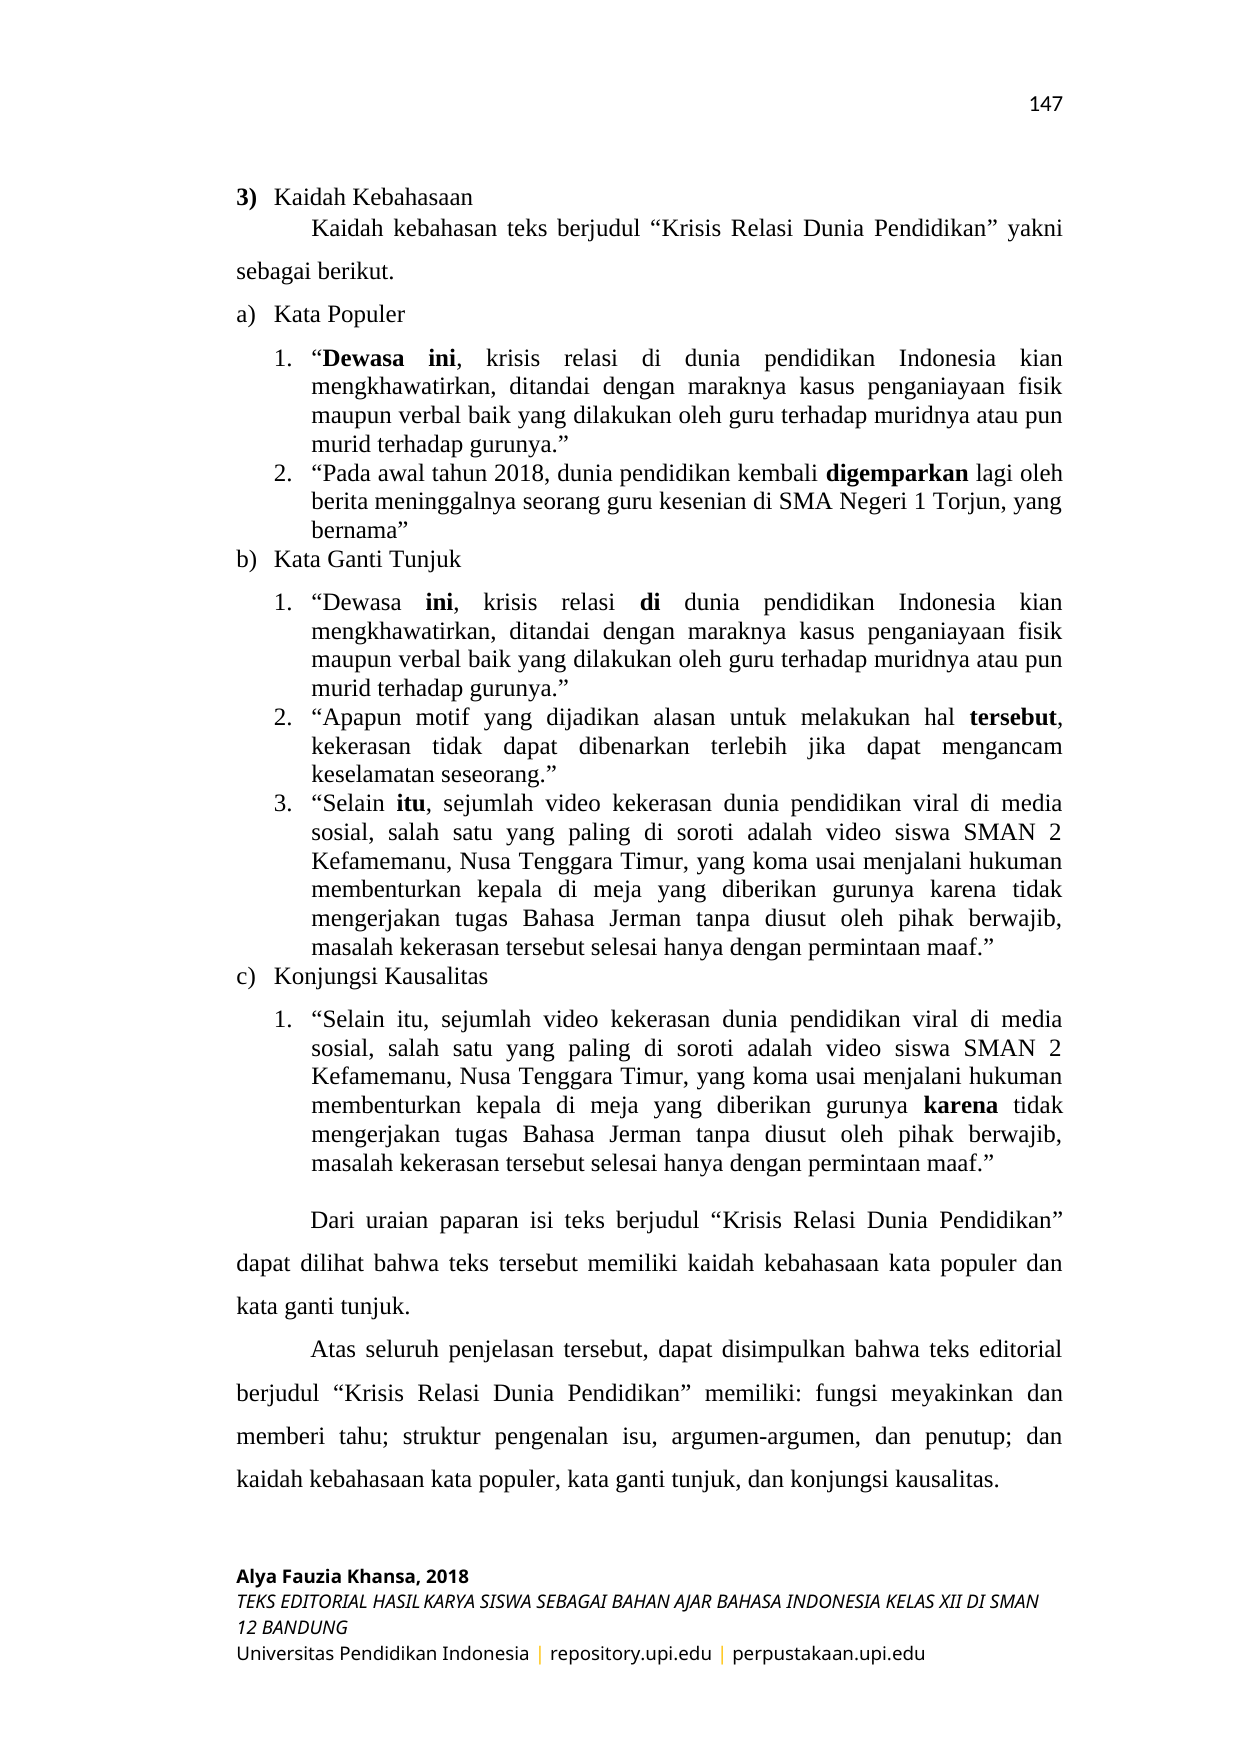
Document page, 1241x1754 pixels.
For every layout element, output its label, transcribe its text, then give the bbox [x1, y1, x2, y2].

list “Pada awal tahun 2018, dunia pendidikan kembali digemparkan lagi oleh berita meninggalnya seorang guru kesenian di SMA Negeri 1 Torjun, yang bernama” [274, 458, 1063, 544]
list “Dewasa ini, krisis relasi di dunia pendidikan Indonesia kian mengkhawatirkan, ditandai dengan maraknya kasus penganiayaan fisik maupun verbal baik yang dilakukan oleh guru terhadap muridnya atau pun murid terhadap gurunya.” [274, 343, 1063, 458]
subtitle Kaidah Kebahasaan [236, 182, 1063, 211]
list Konjungsi Kausalitas [236, 961, 1063, 989]
text Atas seluruh penjelasan tersebut, dapat disimpulkan bahwa teks editorial berjudul “Krisis Relasi Dunia Pendidikan” memiliki: fungsi meyakinkan dan memberi tahu; struktur pengenalan isu, argumen-argumen, dan penutup; dan kaidah kebahasaan kata populer, kata ganti tunjuk, dan konjungsi kausalitas. [236, 1334, 1063, 1493]
list “Apapun motif yang dijadikan alasan untuk melakukan hal tersebut, kekerasan tidak dapat dibenarkan terlebih jika dapat mengancam keselamatan seseorang.” [274, 702, 1063, 788]
list Kata Populer [236, 299, 1063, 328]
list “Selain itu, sejumlah video kekerasan dunia pendidikan viral di media sosial, salah satu yang paling di soroti adalah video siswa SMAN 2 Kefamemanu, Nusa Tenggara Timur, yang koma usai menjalani hukuman membenturkan kepala di meja yang diberikan gurunya karena tidak mengerjakan tugas Bahasa Jerman tanpa diusut oleh pihak berwajib, masalah kekerasan tersebut selesai hanya dengan permintaan maaf.” [274, 788, 1063, 961]
list “Selain itu, sejumlah video kekerasan dunia pendidikan viral di media sosial, salah satu yang paling di soroti adalah video siswa SMAN 2 Kefamemanu, Nusa Tenggara Timur, yang koma usai menjalani hukuman membenturkan kepala di meja yang diberikan gurunya karena tidak mengerjakan tugas Bahasa Jerman tanpa diusut oleh pihak berwajib, masalah kekerasan tersebut selesai hanya dengan permintaan maaf.” [274, 1004, 1063, 1176]
list Kata Ganti Tunjuk [236, 544, 1063, 573]
list “Dewasa ini, krisis relasi di dunia pendidikan Indonesia kian mengkhawatirkan, ditandai dengan maraknya kasus penganiayaan fisik maupun verbal baik yang dilakukan oleh guru terhadap muridnya atau pun murid terhadap gurunya.” [274, 587, 1063, 702]
text Kaidah kebahasan teks berjudul “Krisis Relasi Dunia Pendidikan” yakni sebagai berikut. [236, 213, 1063, 285]
text Dari uraian paparan isi teks berjudul “Krisis Relasi Dunia Pendidikan” dapat dilihat bahwa teks tersebut memiliki kaidah kebahasaan kata populer dan kata ganti tunjuk. [236, 1205, 1063, 1320]
